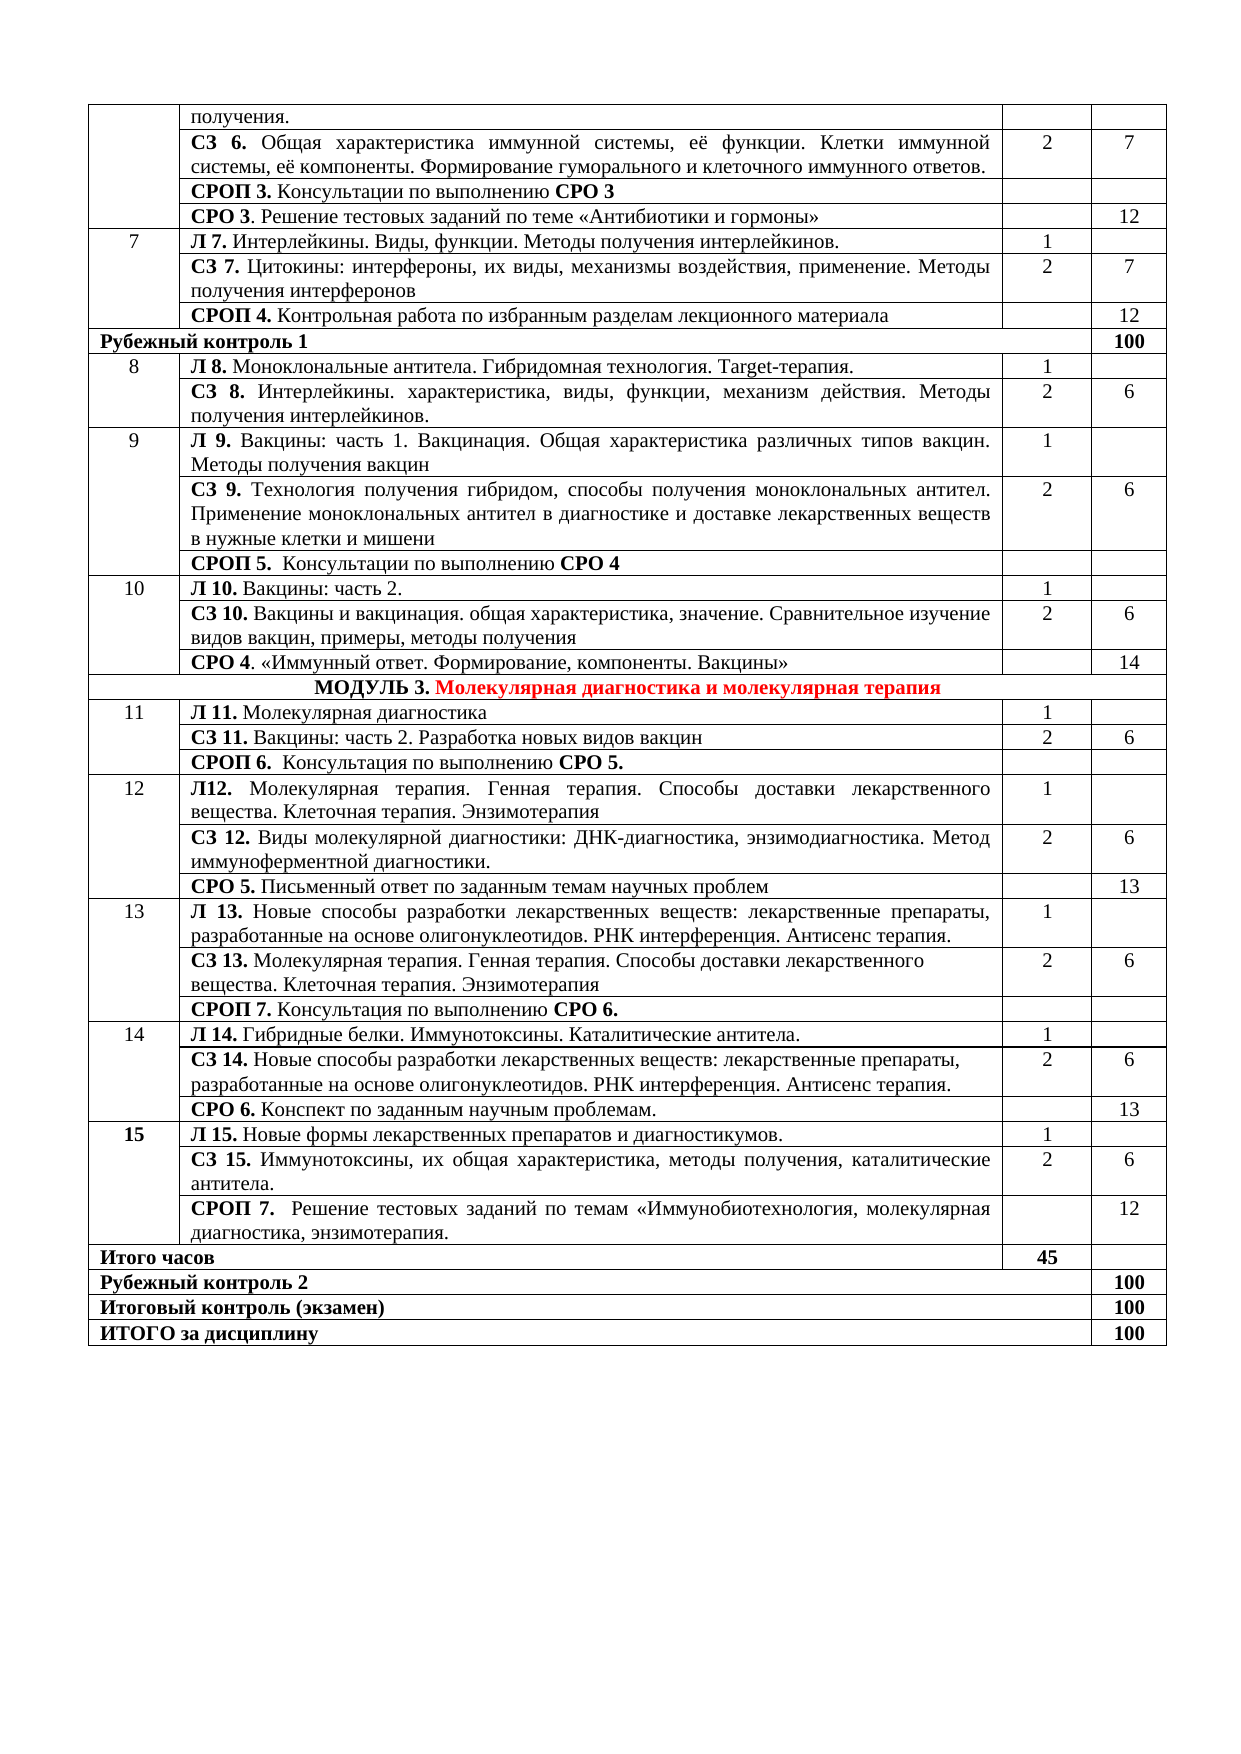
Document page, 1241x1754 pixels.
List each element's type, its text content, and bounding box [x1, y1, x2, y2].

table_cell СРОП 7. Решение тестовых заданий по темам «Иммунобиотехнология, молекулярная диагностика, энзимотерапия. [180, 1196, 1002, 1244]
table_cell 1 [1003, 354, 1091, 378]
table_cell СРОП 3. Консультации по выполнению СРО 3 [180, 179, 1002, 203]
table_cell 2 [1003, 1147, 1091, 1195]
table_cell [1092, 997, 1166, 1021]
table_cell [1092, 551, 1166, 574]
table_cell [1092, 775, 1166, 823]
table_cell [180, 105, 1002, 128]
table_cell [1092, 229, 1166, 253]
table_cell СРОП 6. Консультация по выполнению СРО 5. [180, 750, 1002, 774]
table_cell 6 [89, 105, 179, 228]
table_cell [1092, 700, 1166, 724]
table_cell 6 [1092, 477, 1166, 549]
table_cell [1003, 874, 1091, 898]
table_cell [1003, 1097, 1091, 1121]
table_cell 2 [1003, 601, 1091, 649]
table_cell 1 [1003, 428, 1091, 476]
table_cell 100 [1092, 329, 1166, 353]
table_cell 1 [1003, 105, 1091, 128]
table_cell 2 [1003, 1048, 1091, 1096]
table_cell СРО 6. Конспект по заданным научным проблемам. [180, 1097, 1002, 1121]
table_cell 2 [1003, 725, 1091, 749]
table_cell 6 [1092, 601, 1166, 649]
table_cell СРО 5. Письменный ответ по заданным темам научных проблем [180, 874, 1002, 898]
table_cell СЗ 13. Молекулярная терапия. Генная терапия. Способы доставки лекарственного вещества. Клеточная терапия. Энзимотерапия [180, 948, 1002, 996]
table_cell 10 [89, 576, 179, 674]
table_cell Л 10. Вакцины: часть 2. [180, 576, 1002, 600]
table_cell Л 15. Новые формы лекарственных препаратов и диагностикумов. [180, 1122, 1002, 1146]
table_cell 6 [1092, 725, 1166, 749]
table_cell СЗ 6. Общая характеристика иммунной системы, её функции. Клетки иммунной системы, её компоненты. Формирование гуморального и клеточного иммунного ответов. [180, 130, 1002, 178]
table_cell 13 [1092, 1097, 1166, 1121]
table_cell 13 [89, 899, 179, 1021]
table_cell 2 [1003, 948, 1091, 996]
table_cell 6 [1092, 948, 1166, 996]
table_cell [1003, 1196, 1091, 1244]
table_cell СЗ 9. Технология получения гибридом, способы получения моноклональных антител. Применение моноклональных антител в диагностике и доставке лекарственных веществ в нужные клетки и мишени [180, 477, 1002, 549]
table_cell СЗ 15. Иммунотоксины, их общая характеристика, методы получения, каталитические антитела. [180, 1147, 1002, 1195]
table_cell Итого часов [89, 1245, 1002, 1269]
table_cell 8 [89, 354, 179, 427]
table_cell 100 [1092, 1295, 1166, 1319]
table_cell 100 [1092, 1270, 1166, 1294]
table_cell СЗ 11. Вакцины: часть 2. Разработка новых видов вакцин [180, 725, 1002, 749]
table_cell [1092, 750, 1166, 774]
table_cell 15 [89, 1122, 179, 1244]
table_cell СРОП 4. Контрольная работа по избранным разделам лекционного материала [180, 303, 1002, 328]
table_cell 9 [89, 428, 179, 574]
table_cell СРОП 5. Консультации по выполнению СРО 4 [180, 551, 1002, 574]
table_cell СЗ 8. Интерлейкины. характеристика, виды, функции, механизм действия. Методы получения интерлейкинов. [180, 379, 1002, 427]
table_cell [1092, 899, 1166, 947]
table_cell 13 [1092, 874, 1166, 898]
table_cell Л 11. Молекулярная диагностика [180, 700, 1002, 724]
table_cell [1092, 1022, 1166, 1046]
table_cell [1003, 179, 1091, 203]
table_cell 14 [89, 1022, 179, 1121]
table_cell 6 [1092, 379, 1166, 427]
table_cell [1092, 179, 1166, 203]
table_cell [1092, 1122, 1166, 1146]
table_cell СРО 3. Решение тестовых заданий по теме «Антибиотики и гормоны» [180, 204, 1002, 228]
table_cell 2 [1003, 825, 1091, 873]
table_cell 7 [1092, 254, 1166, 302]
table_cell 1 [1003, 700, 1091, 724]
table_cell [1003, 204, 1091, 228]
table_cell 2 [1003, 379, 1091, 427]
table_cell [1003, 750, 1091, 774]
table_cell СРО 4. «Иммунный ответ. Формирование, компоненты. Вакцины» [180, 650, 1002, 674]
table_cell 6 [1092, 1147, 1166, 1195]
table_cell 2 [1003, 130, 1091, 178]
table_cell 12 [89, 775, 179, 898]
table_cell 1 [1003, 229, 1091, 253]
table_cell 1 [1003, 576, 1091, 600]
table_cell [1092, 1245, 1166, 1269]
table_cell Л 9. Вакцины: часть 1. Вакцинация. Общая характеристика различных типов вакцин. Методы получения вакцин [180, 428, 1002, 476]
table_cell Итоговый контроль (экзамен) [89, 1295, 1091, 1319]
table_cell Рубежный контроль 1 [89, 329, 1091, 353]
table_cell [1003, 650, 1091, 674]
table_cell 1 [1003, 1122, 1091, 1146]
table_cell 6 [1092, 825, 1166, 873]
table_cell 1 [1003, 1022, 1091, 1046]
table_cell 12 [1092, 303, 1166, 328]
table_cell ИТОГО за дисциплину [89, 1320, 1091, 1344]
table_cell СЗ 7. Цитокины: интерфероны, их виды, механизмы воздействия, применение. Методы получения интерферонов [180, 254, 1002, 302]
table_cell [1092, 354, 1166, 378]
table_cell СЗ 14. Новые способы разработки лекарственных веществ: лекарственные препараты, разработанные на основе олигонуклеотидов. РНК интерференция. Антисенс терапия. [180, 1048, 1002, 1096]
table_cell [1092, 105, 1166, 128]
table_cell [1003, 997, 1091, 1021]
table_cell СЗ 12. Виды молекулярной диагностики: ДНК-диагностика, энзимодиагностика. Метод иммуноферментной диагностики. [180, 825, 1002, 873]
table_cell 12 [1092, 204, 1166, 228]
table_cell 2 [1003, 477, 1091, 549]
table_cell 2 [1003, 254, 1091, 302]
table_cell [1092, 576, 1166, 600]
table_cell Рубежный контроль 2 [89, 1270, 1091, 1294]
table_cell 100 [1092, 1320, 1166, 1344]
table_cell 1 [1003, 775, 1091, 823]
table_cell [1092, 428, 1166, 476]
table_cell МОДУЛЬ 3. Молекулярная диагностика и молекулярная терапия [89, 675, 1166, 699]
table_cell 7 [89, 229, 179, 328]
table_cell 6 [1092, 1048, 1166, 1096]
table_cell 7 [1092, 130, 1166, 178]
table_cell [1003, 551, 1091, 574]
table_cell 12 [1092, 1196, 1166, 1244]
table_cell СРОП 7. Консультация по выполнению СРО 6. [180, 997, 1002, 1021]
table_cell 14 [1092, 650, 1166, 674]
table_cell СЗ 10. Вакцины и вакцинация. общая характеристика, значение. Сравнительное изучение видов вакцин, примеры, методы получения [180, 601, 1002, 649]
table_cell Л12. Молекулярная терапия. Генная терапия. Способы доставки лекарственного вещества. Клеточная терапия. Энзимотерапия [180, 775, 1002, 823]
table_cell 45 [1003, 1245, 1091, 1269]
table_cell Л 7. Интерлейкины. Виды, функции. Методы получения интерлейкинов. [180, 229, 1002, 253]
table_cell Л 13. Новые способы разработки лекарственных веществ: лекарственные препараты, разработанные на основе олигонуклеотидов. РНК интерференция. Антисенс терапия. [180, 899, 1002, 947]
table_cell 11 [89, 700, 179, 774]
table_cell [1003, 303, 1091, 328]
table_cell Л 14. Гибридные белки. Иммунотоксины. Каталитические антитела. [180, 1022, 1002, 1046]
table_cell Л 8. Моноклональные антитела. Гибридомная технология. Target-терапия. [180, 354, 1002, 378]
table_cell 1 [1003, 899, 1091, 947]
